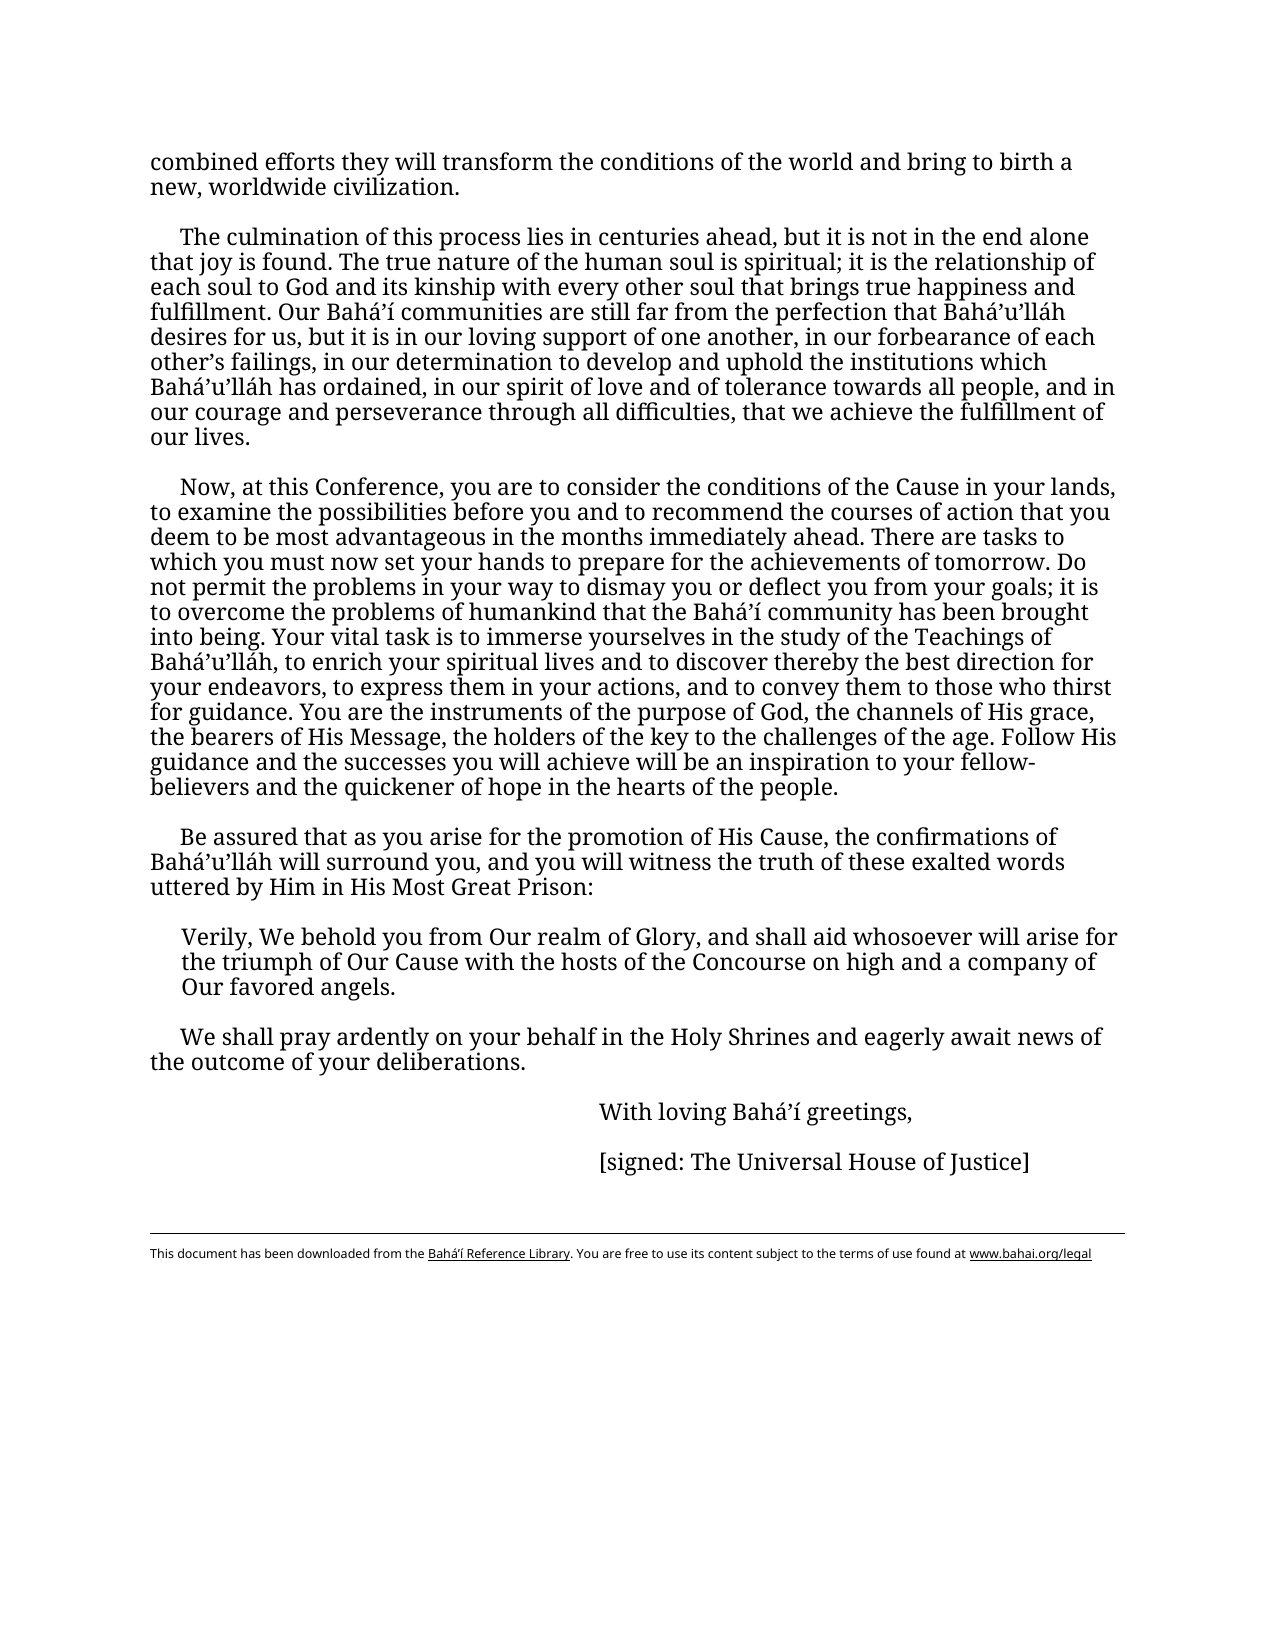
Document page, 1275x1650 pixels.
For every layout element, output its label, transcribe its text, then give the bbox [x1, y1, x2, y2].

text This document has been downloaded from the Bahá’í Reference Library. You are free to use its content subject to the terms of use found at www.bahai.org/legal [150, 1239, 1125, 1264]
text Now, at this Conference, you are to consider the conditions of the Cause in your lands, to examine the possibilities before you and to recommend the courses of action that you deem to be most advantageous in the months immediately ahead. There are tasks to which you must now set your hands to prepare for the achievements of tomorrow. Do not permit the problems in your way to dismay you or deflect you from your goals; it is to overcome the problems of humankind that the Bahá’í community has been brought into being. Your vital task is to immerse yourselves in the study of the Teachings of Bahá’u’lláh, to enrich your spiritual lives and to discover thereby the best direction for your endeavors, to express them in your actions, and to convey them to those who thirst for guidance. You are the instruments of the purpose of God, the channels of His grace, the bearers of His Message, the holders of the key to the challenges of the age. Follow His guidance and the successes you will achieve will be an inspiration to your fellow-believers and the quickener of hope in the hearts of the people. [150, 475, 1125, 800]
text With loving Bahá’í greetings, [598, 1100, 1125, 1125]
text Be assured that as you arise for the promotion of His Cause, the confirmations of Bahá’u’lláh will surround you, and you will witness the truth of these exalted words uttered by Him in His Most Great Prison: [150, 825, 1125, 900]
text Verily, We behold you from Our realm of Glory, and shall aid whosoever will arise for the triumph of Our Cause with the hosts of the Concourse on high and a company of Our favored angels. [181, 925, 1125, 1000]
text [signed: The Universal House of Justice] [598, 1150, 1125, 1175]
text We shall pray ardently on your behalf in the Holy Shrines and eagerly await news of the outcome of your deliberations. [150, 1025, 1125, 1075]
text The culmination of this process lies in centuries ahead, but it is not in the end alone that joy is found. The true nature of the human soul is spiritual; it is the relationship of each soul to God and its kinship with every other soul that brings true happiness and fulfillment. Our Bahá’í communities are still far from the perfection that Bahá’u’lláh desires for us, but it is in our loving support of one another, in our forbearance of each other’s failings, in our determination to develop and uphold the institutions which Bahá’u’lláh has ordained, in our spirit of love and of tolerance towards all people, and in our courage and perseverance through all difficulties, that we achieve the fulfillment of our lives. [150, 225, 1125, 450]
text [150, 150, 1125, 200]
